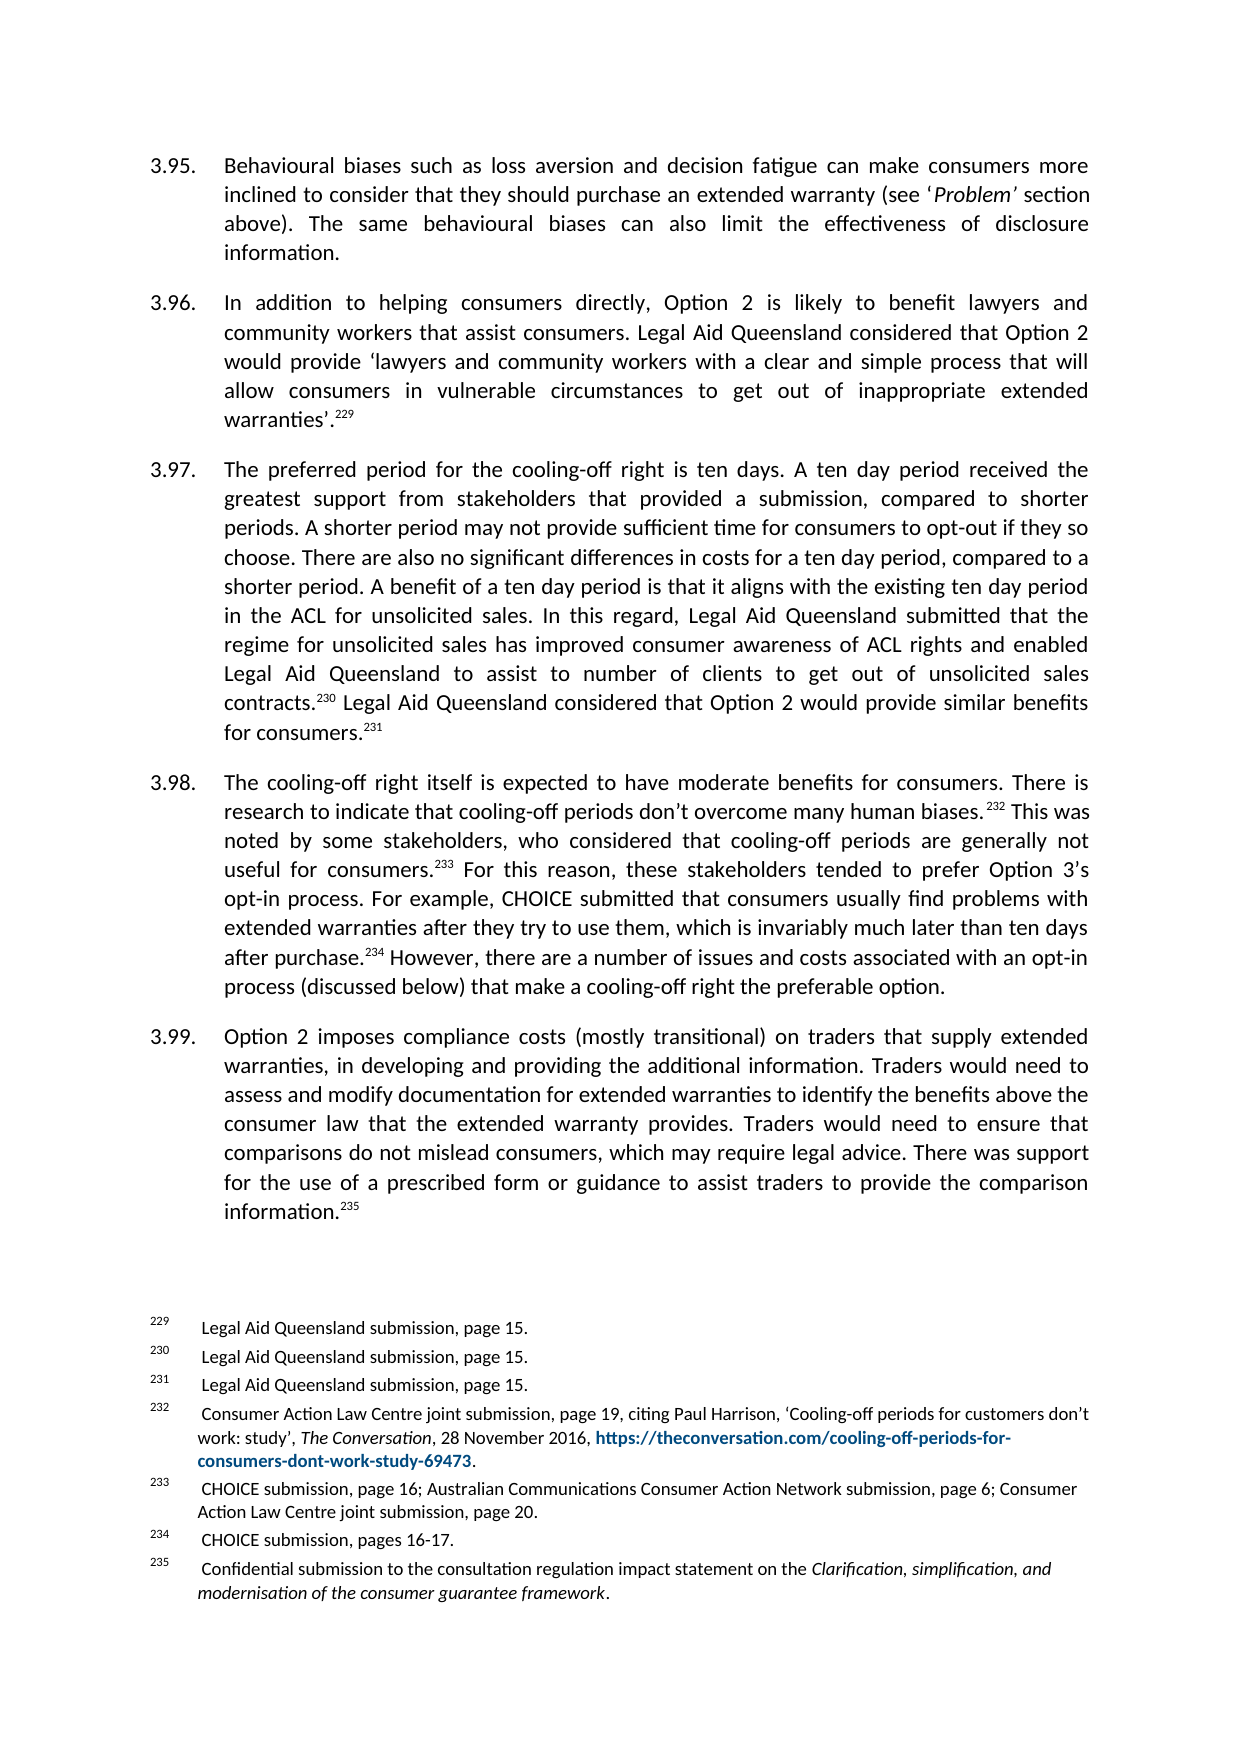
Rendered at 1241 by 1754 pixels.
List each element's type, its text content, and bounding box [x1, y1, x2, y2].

text Option 2 imposes compliance costs (mostly transitional) on traders that supply extended warranties, in developing and providing the additional information. Traders would need to assess and modify documentation for extended warranties to identify the benefits above the consumer law that the extended warranty provides. Traders would need to ensure that comparisons do not mislead consumers, which may require legal advice. There was support for the use of a prescribed form or guidance to assist traders to provide the comparison information. [150, 1021, 1090, 1225]
text The cooling-off right itself is expected to have moderate benefits for consumers. There is research to indicate that cooling-off periods don’t overcome many human biases. This was noted by some stakeholders, who considered that cooling-off periods are generally not useful for consumers. For this reason, these stakeholders tended to prefer Option 3’s opt-in process. For example, CHOICE submitted that consumers usually find problems with extended warranties after they try to use them, which is invariably much later than ten days after purchase. However, there are a number of issues and costs associated with an opt-in process (discussed below) that make a cooling-off right the preferable option. [150, 767, 1090, 1000]
text Behavioural biases such as loss aversion and decision fatigue can make consumers more inclined to consider that they should purchase an extended warranty (see ‘Problem’ section above). The same behavioural biases can also limit the effectiveness of disclosure information. [150, 150, 1090, 267]
text In addition to helping consumers directly, Option 2 is likely to benefit lawyers and community workers that assist consumers. Legal Aid Queensland considered that Option 2 would provide ‘lawyers and community workers with a clear and simple process that will allow consumers in vulnerable circumstances to get out of inappropriate extended warranties’. [150, 287, 1090, 433]
text The preferred period for the cooling-off right is ten days. A ten day period received the greatest support from stakeholders that provided a submission, compared to shorter periods. A shorter period may not provide sufficient time for consumers to opt-out if they so choose. There are also no significant differences in costs for a ten day period, compared to a shorter period. A benefit of a ten day period is that it aligns with the existing ten day period in the ACL for unsolicited sales. In this regard, Legal Aid Queensland submitted that the regime for unsolicited sales has improved consumer awareness of ACL rights and enabled Legal Aid Queensland to assist to number of clients to get out of unsolicited sales contracts. Legal Aid Queensland considered that Option 2 would provide similar benefits for consumers. [150, 454, 1090, 746]
